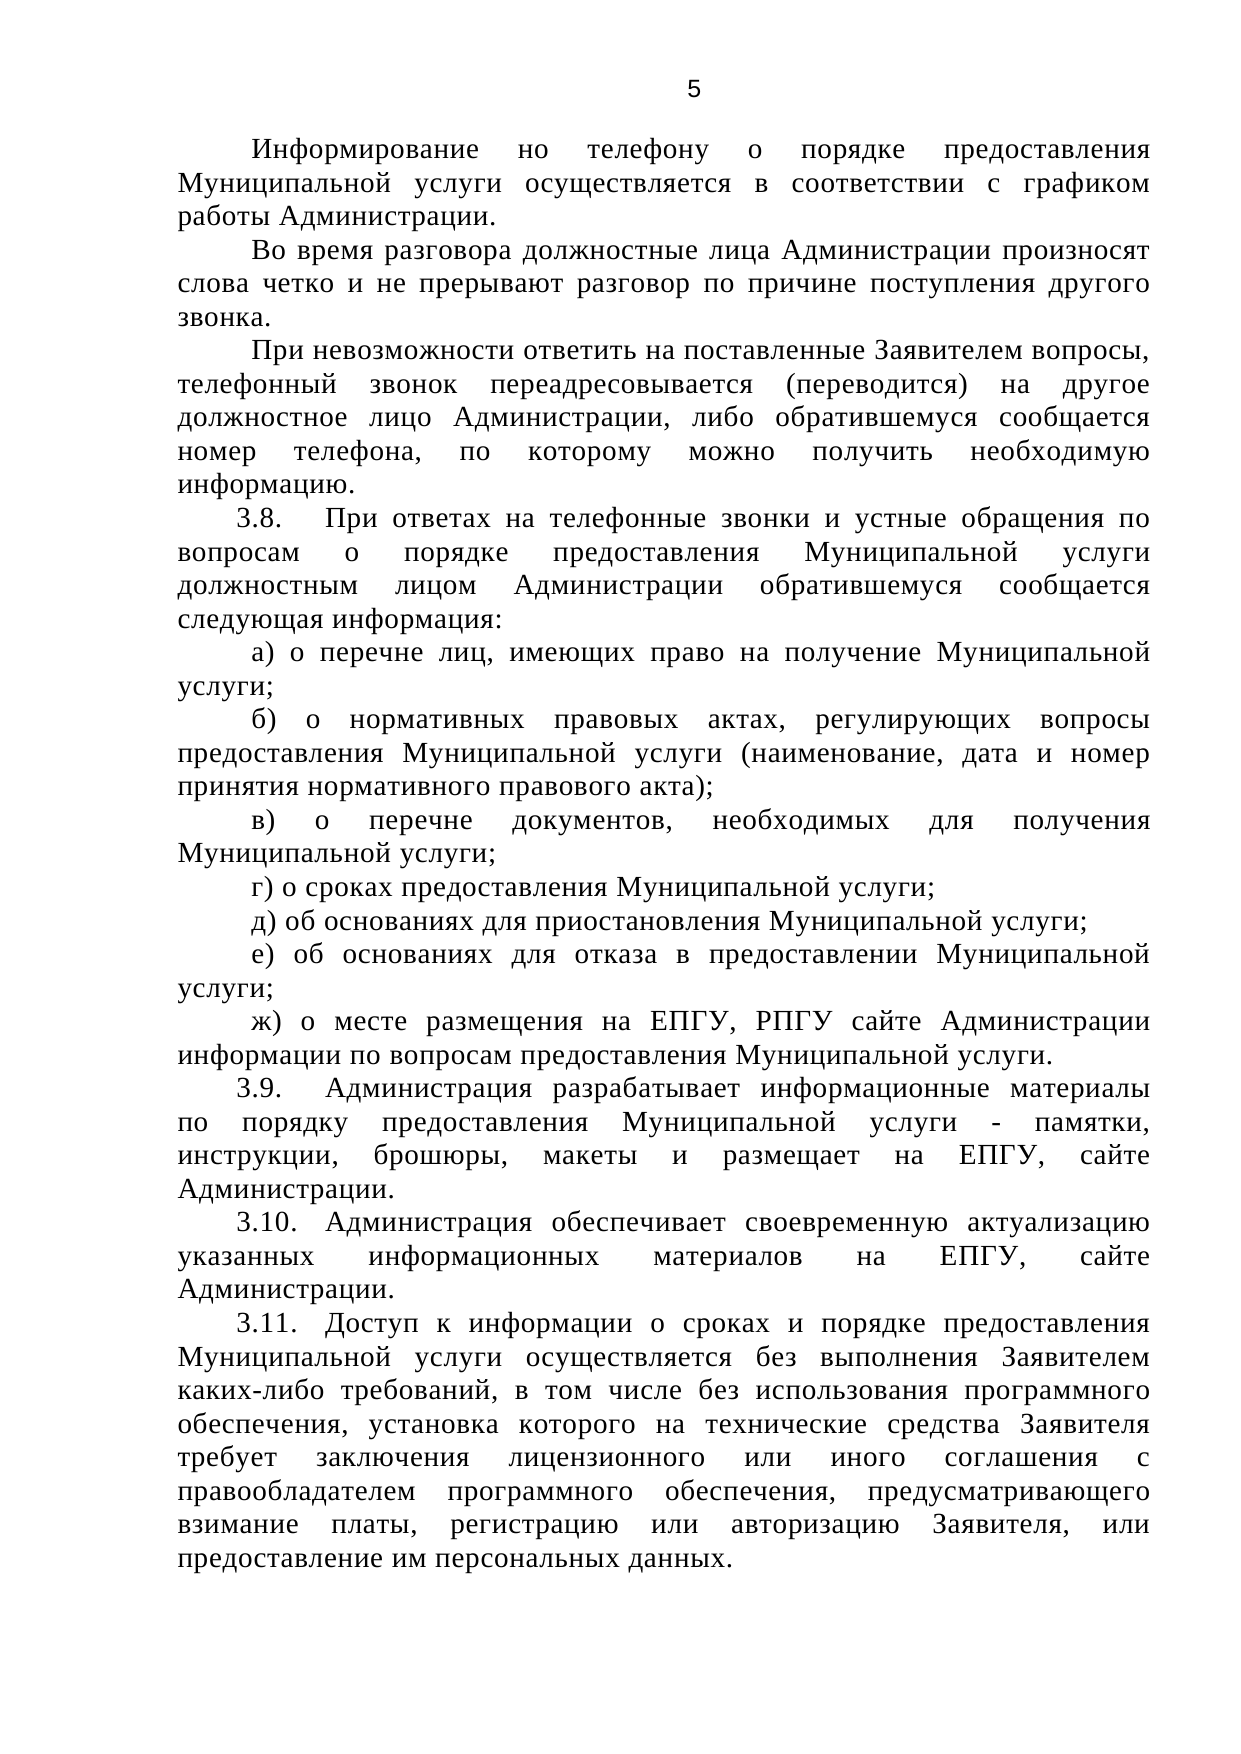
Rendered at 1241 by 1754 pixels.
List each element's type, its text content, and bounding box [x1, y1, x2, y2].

text б) о нормативных правовых актах, регулирующих вопросы предоставления Муниципальной услуги (наименование, дата и номер принятия нормативного правового акта); [177, 701, 1152, 802]
text г) о сроках предоставления Муниципальной услуги; [177, 869, 1152, 903]
text а) о перечне лиц, имеющих право на получение Муниципальной услуги; [177, 634, 1152, 701]
list Доступ к информации о сроках и порядке предоставления Муниципальной услуги осуществляется без выполнения Заявителем каких-либо требований, в том числе без использования программного обеспечения, установка которого на технические средства Заявителя требует заключения лицензионного или иного соглашения с правообладателем программного обеспечения, предусматривающего взимание платы, регистрацию или авторизацию Заявителя, или предоставление им персональных данных. [177, 1305, 1152, 1573]
text е) об основаниях для отказа в предоставлении Муниципальной услуги; [177, 936, 1152, 1003]
list При ответах на телефонные звонки и устные обращения по вопросам о порядке предоставления Муниципальной услуги должностным лицом Администрации обратившемуся сообщается следующая информация: [177, 500, 1152, 634]
text в) о перечне документов, необходимых для получения Муниципальной услуги; [177, 802, 1152, 869]
text При невозможности ответить на поставленные Заявителем вопросы, телефонный звонок переадресовывается (переводится) на другое должностное лицо Администрации, либо обратившемуся сообщается номер телефона, по которому можно получить необходимую информацию. [177, 332, 1152, 500]
text д) об основаниях для приостановления Муниципальной услуги; [177, 903, 1152, 936]
text Информирование но телефону о порядке предоставления Муниципальной услуги осуществляется в соответствии с графиком работы Администрации. [177, 131, 1152, 232]
list Администрация разрабатывает информационные материалы по порядку предоставления Муниципальной услуги - памятки, инструкции, брошюры, макеты и размещает на ЕПГУ, сайте Администрации. [177, 1070, 1152, 1204]
text Во время разговора должностные лица Администрации произносят слова четко и не прерывают разговор по причине поступления другого звонка. [177, 232, 1152, 332]
text ж) о месте размещения на ЕПГУ, РПГУ сайте Администрации информации по вопросам предоставления Муниципальной услуги. [177, 1003, 1152, 1070]
list Администрация обеспечивает своевременную актуализацию указанных информационных материалов на ЕПГУ, сайте Администрации. [177, 1204, 1152, 1305]
